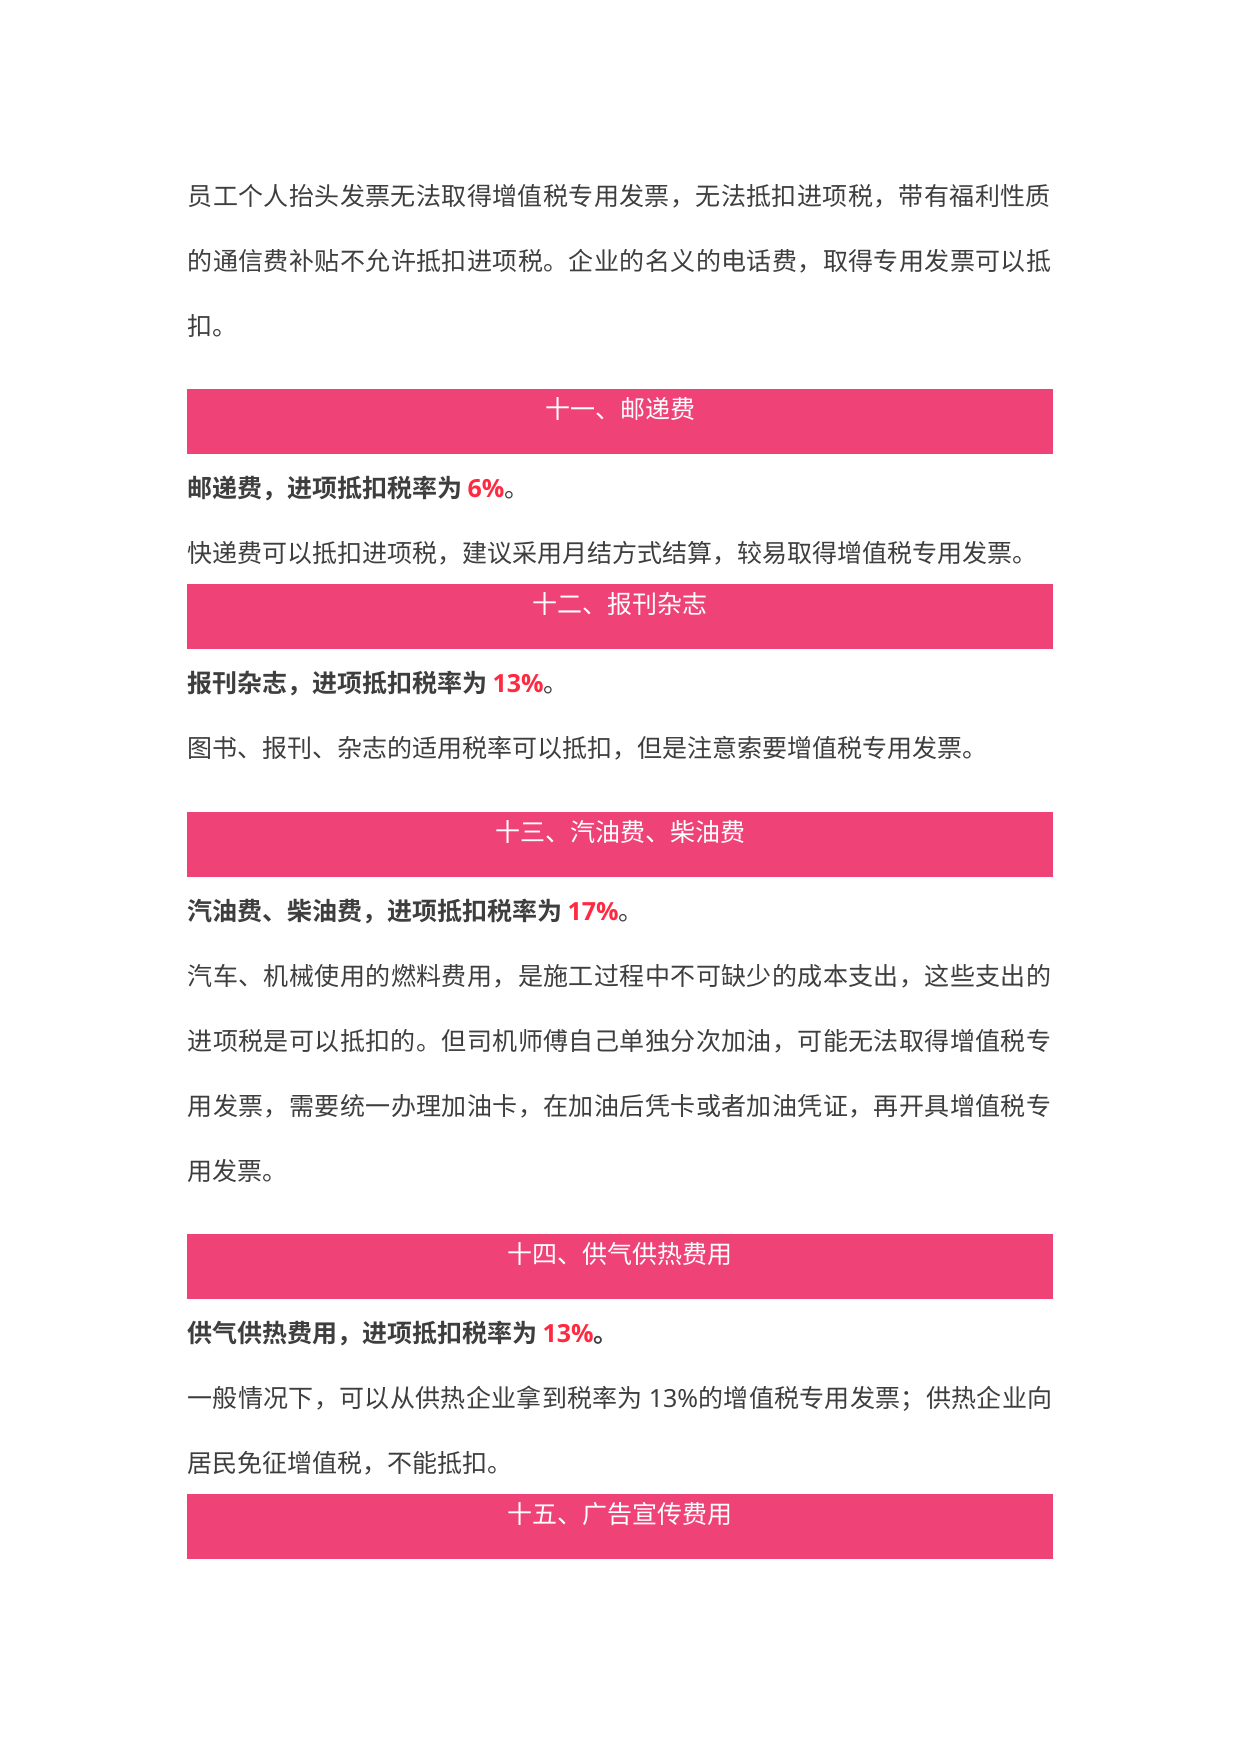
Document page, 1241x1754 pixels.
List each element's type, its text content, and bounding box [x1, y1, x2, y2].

text 报刊杂志，进项抵扣税率为13%。 [187, 649, 1053, 714]
text 十四、供气供热费用 [187, 1234, 1053, 1299]
text 邮递费，进项抵扣税率为6%。 [187, 454, 1053, 519]
text 供气供热费用，进项抵扣税率为13%。 [187, 1299, 1053, 1364]
text 快递费可以抵扣进项税，建议采用月结方式结算，较易取得增值税专用发票。 [187, 519, 1053, 584]
text 十二、报刊杂志 [187, 584, 1053, 649]
text 图书、报刊、杂志的适用税率可以抵扣，但是注意索要增值税专用发票。 [187, 714, 1053, 779]
text 十五、广告宣传费用 [187, 1494, 1053, 1559]
text 十一、邮递费 [187, 389, 1053, 454]
text 汽油费、柴油费，进项抵扣税率为17%。 [187, 877, 1053, 942]
text 员工个人抬头发票无法取得增值税专用发票，无法抵扣进项税，带有福利性质的通信费补贴不允许抵扣进项税。企业的名义的电话费，取得专用发票可以抵扣。 [187, 162, 1053, 357]
text 汽车、机械使用的燃料费用，是施工过程中不可缺少的成本支出，这些支出的进项税是可以抵扣的。但司机师傅自己单独分次加油，可能无法取得增值税专用发票，需要统一办理加油卡，在加油后凭卡或者加油凭证，再开具增值税专用发票。 [187, 942, 1053, 1202]
text 十三、汽油费、柴油费 [187, 812, 1053, 877]
text 一般情况下，可以从供热企业拿到税率为13%的增值税专用发票；供热企业向居民免征增值税，不能抵扣。 [187, 1364, 1053, 1494]
